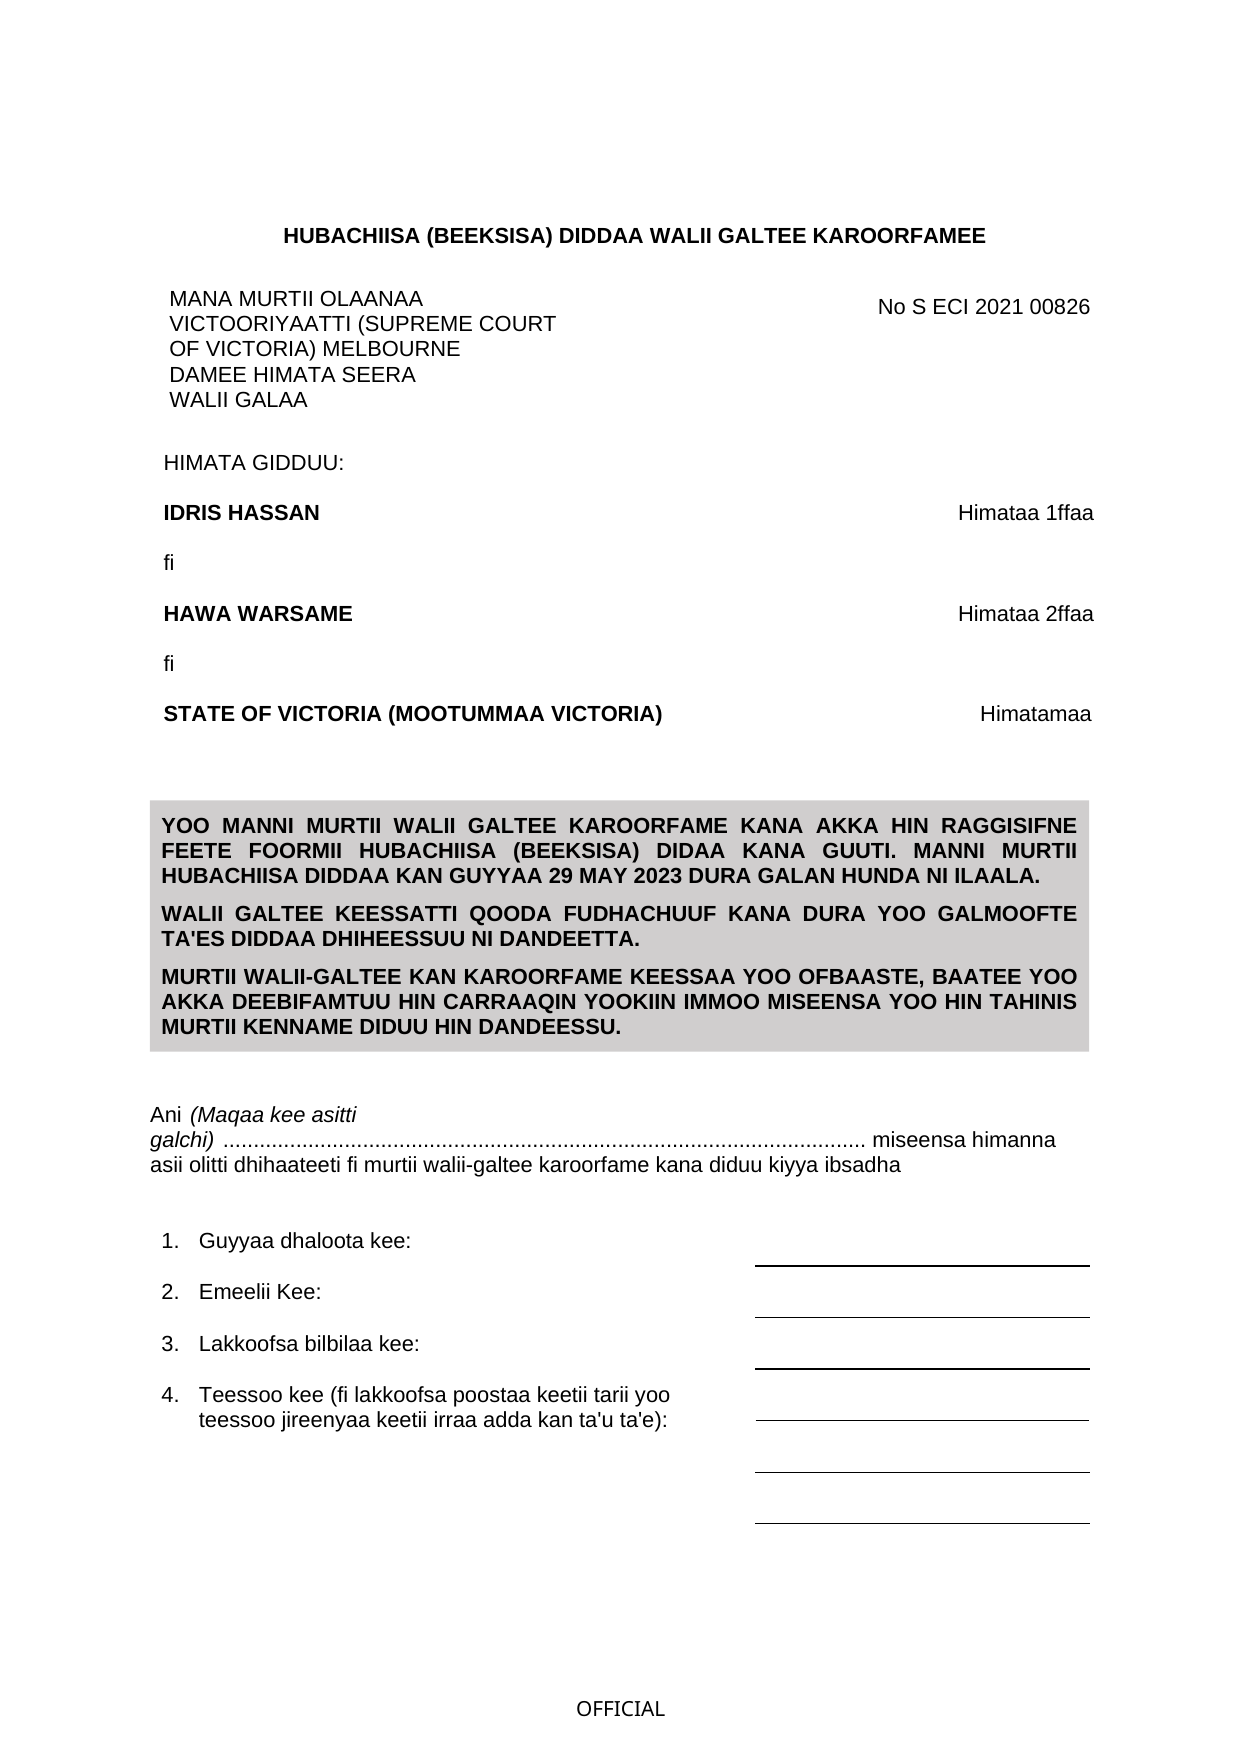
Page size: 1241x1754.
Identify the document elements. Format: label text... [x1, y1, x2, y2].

text DAMEE HIMATA SEERA WALII GALAA [169, 362, 451, 412]
list Emeelii Kee: [161, 1279, 1101, 1304]
text HAWA WARSAME Himataa 2ffaa [163, 601, 1101, 626]
text HIMATA GIDDUU: [163, 450, 1101, 475]
text STATE OF VICTORIA (MOOTUMMAA VICTORIA) Himatamaa [163, 701, 1101, 726]
text Ani (Maqaa kee asitti galchi) .......................................................................................................... miseensa himanna asii olitti dhihaateeti fi murtii walii-galtee karoorfame kana diduu kiyya ibsadha [150, 1102, 1077, 1177]
text IDRIS HASSAN Himataa 1ffaa [163, 500, 1101, 525]
subtitle HUBACHIISA (BEEKSISA) DIDDAA WALII GALTEE KAROORFAMEE [169, 223, 1101, 249]
text fi [163, 651, 1101, 676]
text No S ECI 2021 00826 [878, 294, 1101, 319]
text MANA MURTII OLAANAA VICTOORIYAATTI (SUPREME COURT OF VICTORIA) MELBOURNE [169, 286, 566, 362]
list Teessoo kee (fi lakkoofsa poostaa keetii tarii yoo teessoo jireenyaa keetii irraa adda kan ta'u ta'e): [161, 1382, 744, 1432]
text fi [163, 550, 1101, 576]
list Lakkoofsa bilbilaa kee: [161, 1331, 1101, 1356]
list Guyyaa dhaloota kee: [161, 1228, 1101, 1253]
